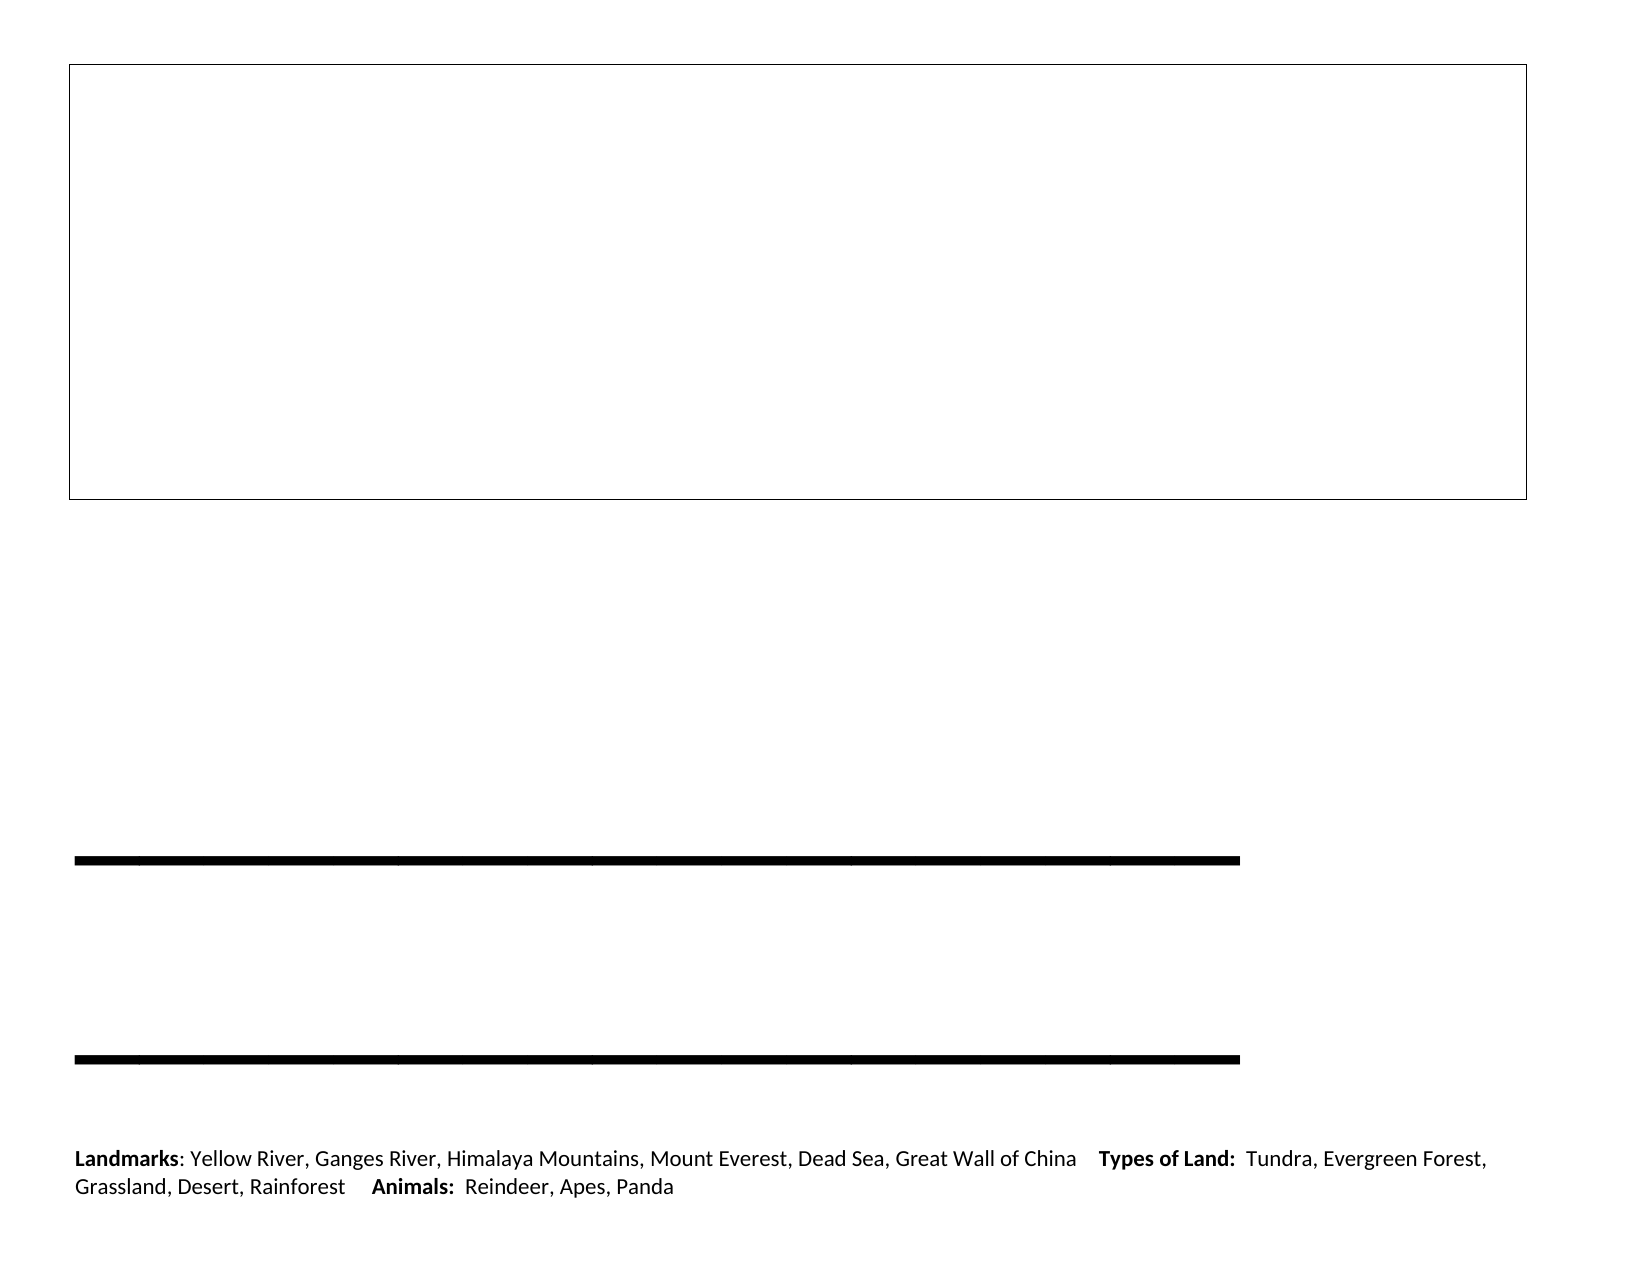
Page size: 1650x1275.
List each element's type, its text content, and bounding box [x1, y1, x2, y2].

text __________________ [75, 886, 1575, 1085]
text __________________ [75, 688, 1575, 886]
